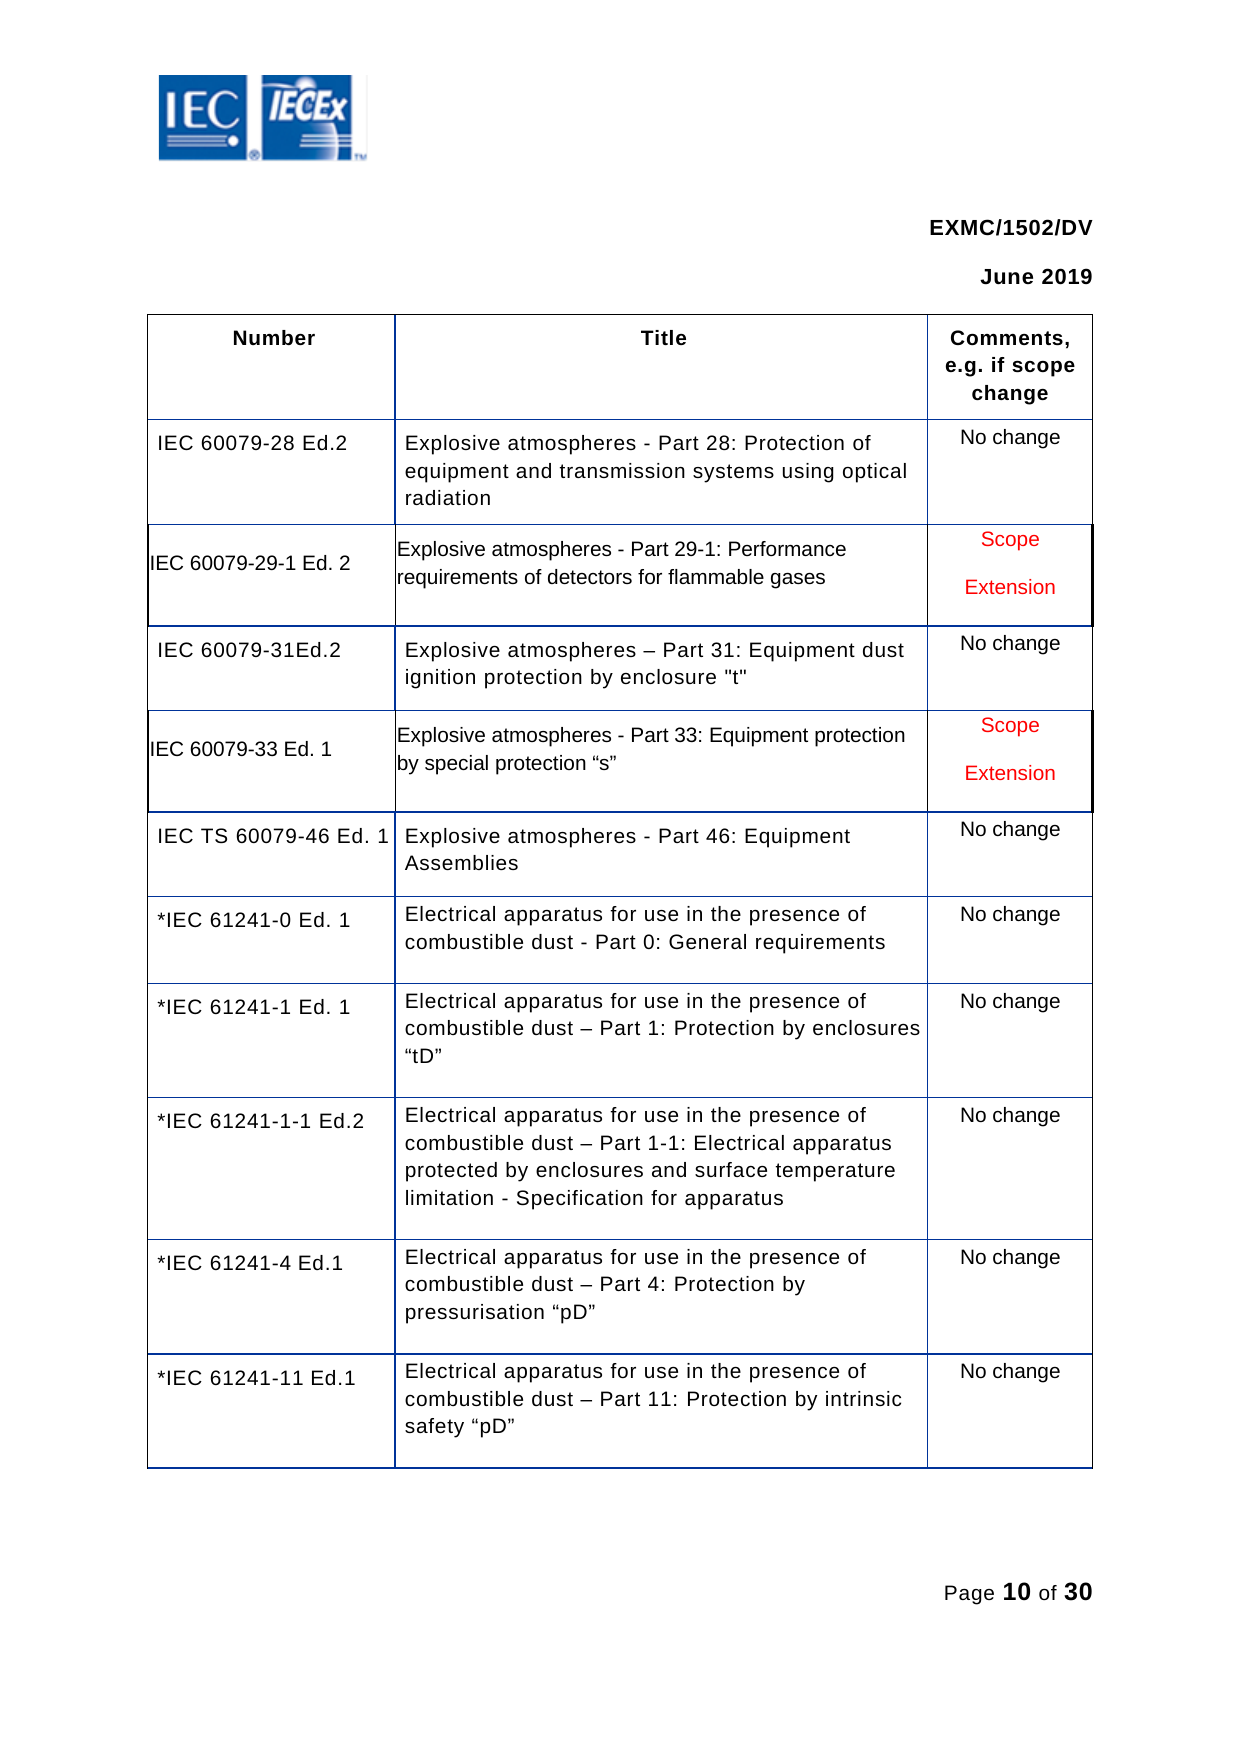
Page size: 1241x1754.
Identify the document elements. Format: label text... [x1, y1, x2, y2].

table_cell No change [928, 627, 1092, 710]
table_cell Electrical apparatus for use in the presence of combustible dust – Part 1-1: Electrical apparatus protected by enclosures and surface temperature limitation - Specification for apparatus [396, 1098, 927, 1238]
table_header Comments, e.g. if scope change [928, 315, 1092, 418]
table_cell No change [928, 1240, 1092, 1353]
table_cell Electrical apparatus for use in the presence of combustible dust - Part 0: General requirements [396, 897, 927, 982]
picture [158, 75, 372, 166]
table_cell Explosive atmospheres - Part 46: Equipment Assemblies [396, 813, 927, 896]
table_cell Explosive atmospheres - Part 29-1: Performance requirements of detectors for flammable gases [396, 525, 927, 625]
table_cell Electrical apparatus for use in the presence of combustible dust – Part 11: Protection by intrinsic safety “pD” [396, 1355, 927, 1467]
table_cell No change [928, 420, 1092, 524]
table_cell Scope Extension [928, 711, 1091, 811]
table_header Number [148, 315, 394, 418]
table_cell No change [928, 1355, 1092, 1467]
table_cell IEC TS 60079-46 Ed. 1 [148, 813, 394, 896]
table_cell IEC 60079-28 Ed.2 [148, 420, 394, 524]
table_cell Explosive atmospheres – Part 31: Equipment dust ignition protection by enclosure "t" [396, 627, 927, 710]
table_cell *IEC 61241-0 Ed. 1 [148, 897, 394, 982]
table_cell IEC 60079-29-1 Ed. 2 [149, 525, 395, 625]
table_cell Electrical apparatus for use in the presence of combustible dust – Part 4: Protection by pressurisation “pD” [396, 1240, 927, 1353]
table_header Title [396, 315, 927, 418]
table_cell Scope Extension [928, 525, 1091, 625]
table_cell *IEC 61241-11 Ed.1 [148, 1355, 394, 1467]
table_cell IEC 60079-33 Ed. 1 [149, 711, 395, 811]
table_cell *IEC 61241-1-1 Ed.2 [148, 1098, 394, 1238]
table_cell *IEC 61241-4 Ed.1 [148, 1240, 394, 1353]
table_cell Explosive atmospheres - Part 28: Protection of equipment and transmission systems using optical radiation [396, 420, 927, 524]
table_cell No change [928, 984, 1092, 1097]
table_cell No change [928, 813, 1092, 896]
table_cell Explosive atmospheres - Part 33: Equipment protection by special protection “s” [396, 711, 927, 811]
table_cell IEC 60079-31Ed.2 [148, 627, 394, 710]
table_cell *IEC 61241-1 Ed. 1 [148, 984, 394, 1097]
table_cell No change [928, 897, 1092, 982]
table_cell No change [928, 1098, 1092, 1238]
table_cell Electrical apparatus for use in the presence of combustible dust – Part 1: Protection by enclosures “tD” [396, 984, 927, 1097]
